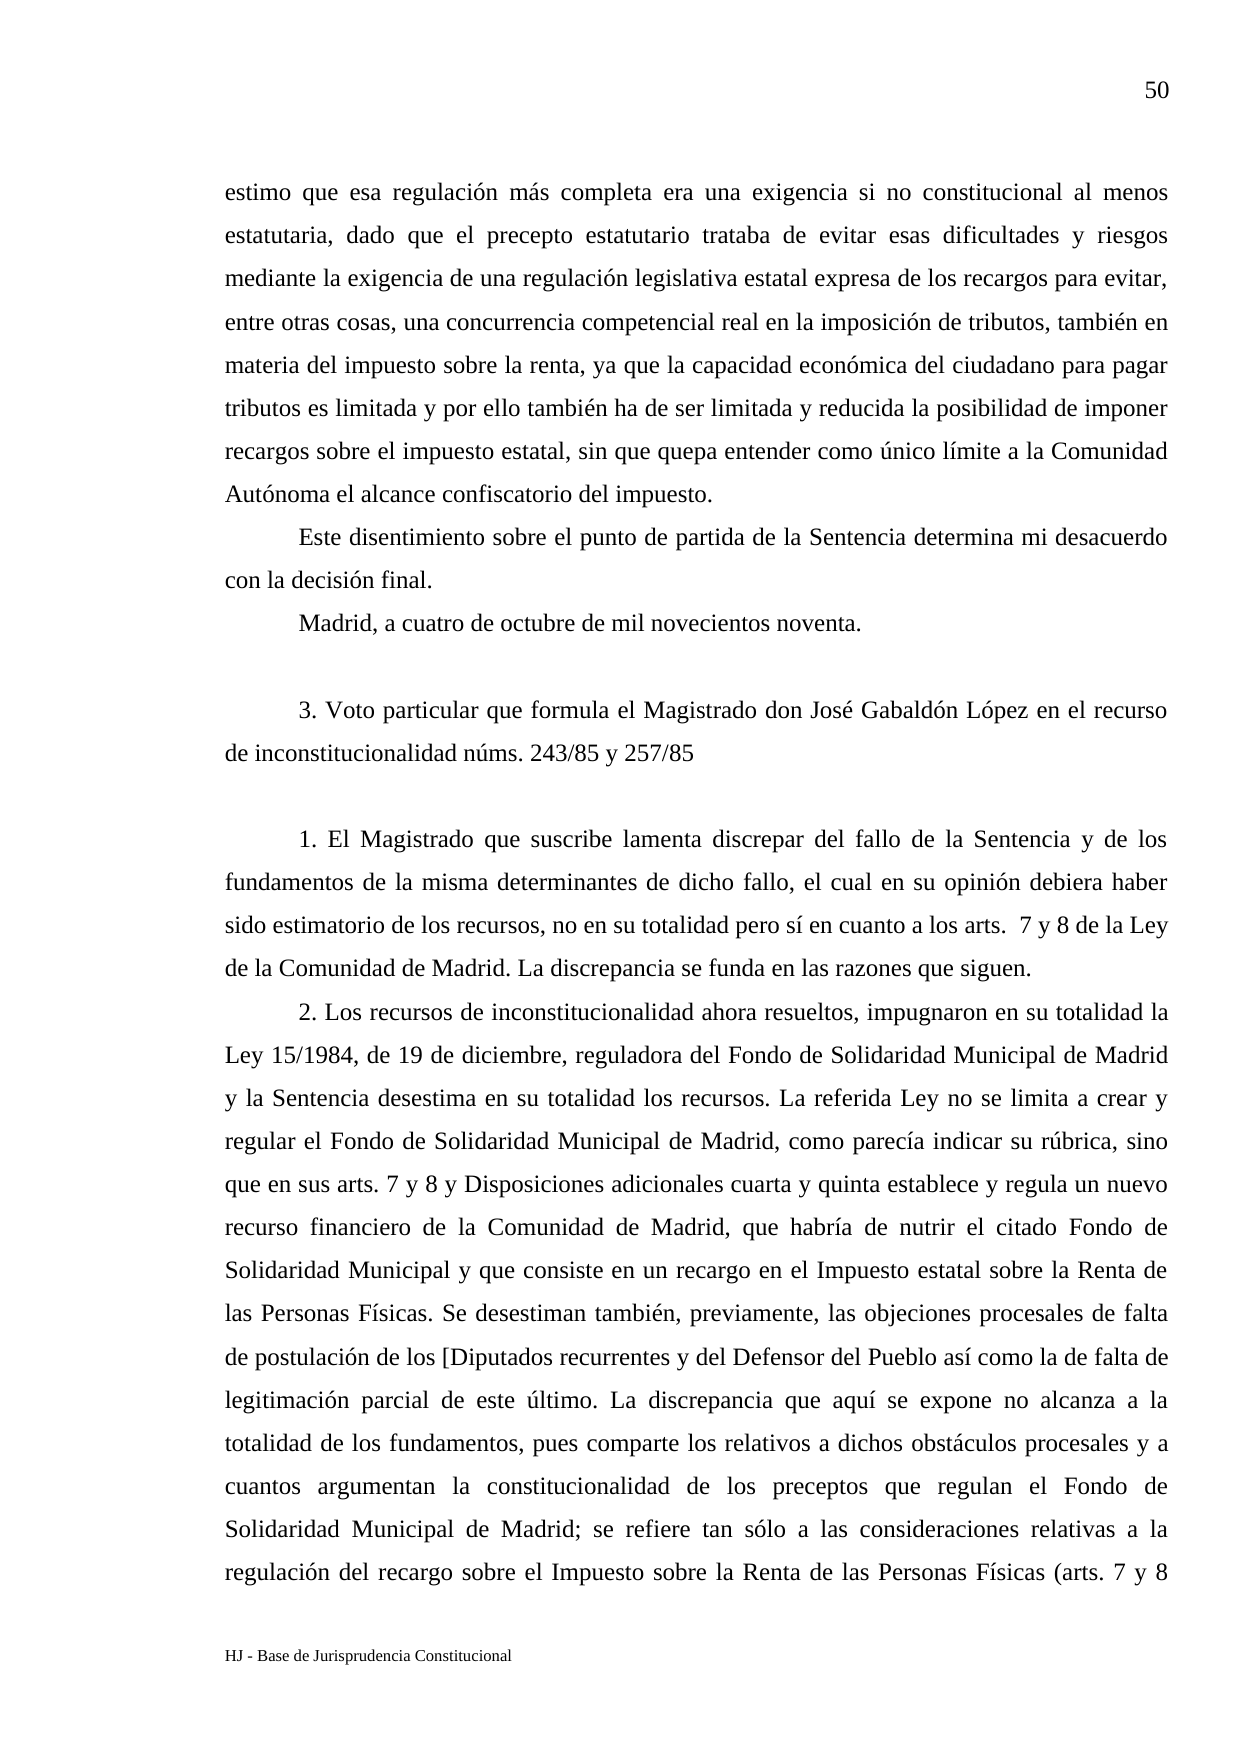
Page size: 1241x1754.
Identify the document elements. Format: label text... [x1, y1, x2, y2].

text Madrid, a cuatro de octubre de mil novecientos noventa. [224, 608, 1169, 637]
text 3. Voto particular que formula el Magistrado don José Gabaldón López en el recurso de inconstitucionalidad núms. 243/85 y 257/85 [224, 695, 1169, 767]
text 1. El Magistrado que suscribe lamenta discrepar del fallo de la Sentencia y de los fundamentos de la misma determinantes de dicho fallo, el cual en su opinión debiera haber sido estimatorio de los recursos, no en su totalidad pero sí en cuanto a los arts. 7 y 8 de la Ley de la Comunidad de Madrid. La discrepancia se funda en las razones que siguen. [224, 824, 1169, 982]
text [224, 997, 1169, 1586]
text Este disentimiento sobre el punto de partida de la Sentencia determina mi desacuerdo con la decisión final. [224, 522, 1169, 594]
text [224, 177, 1169, 508]
